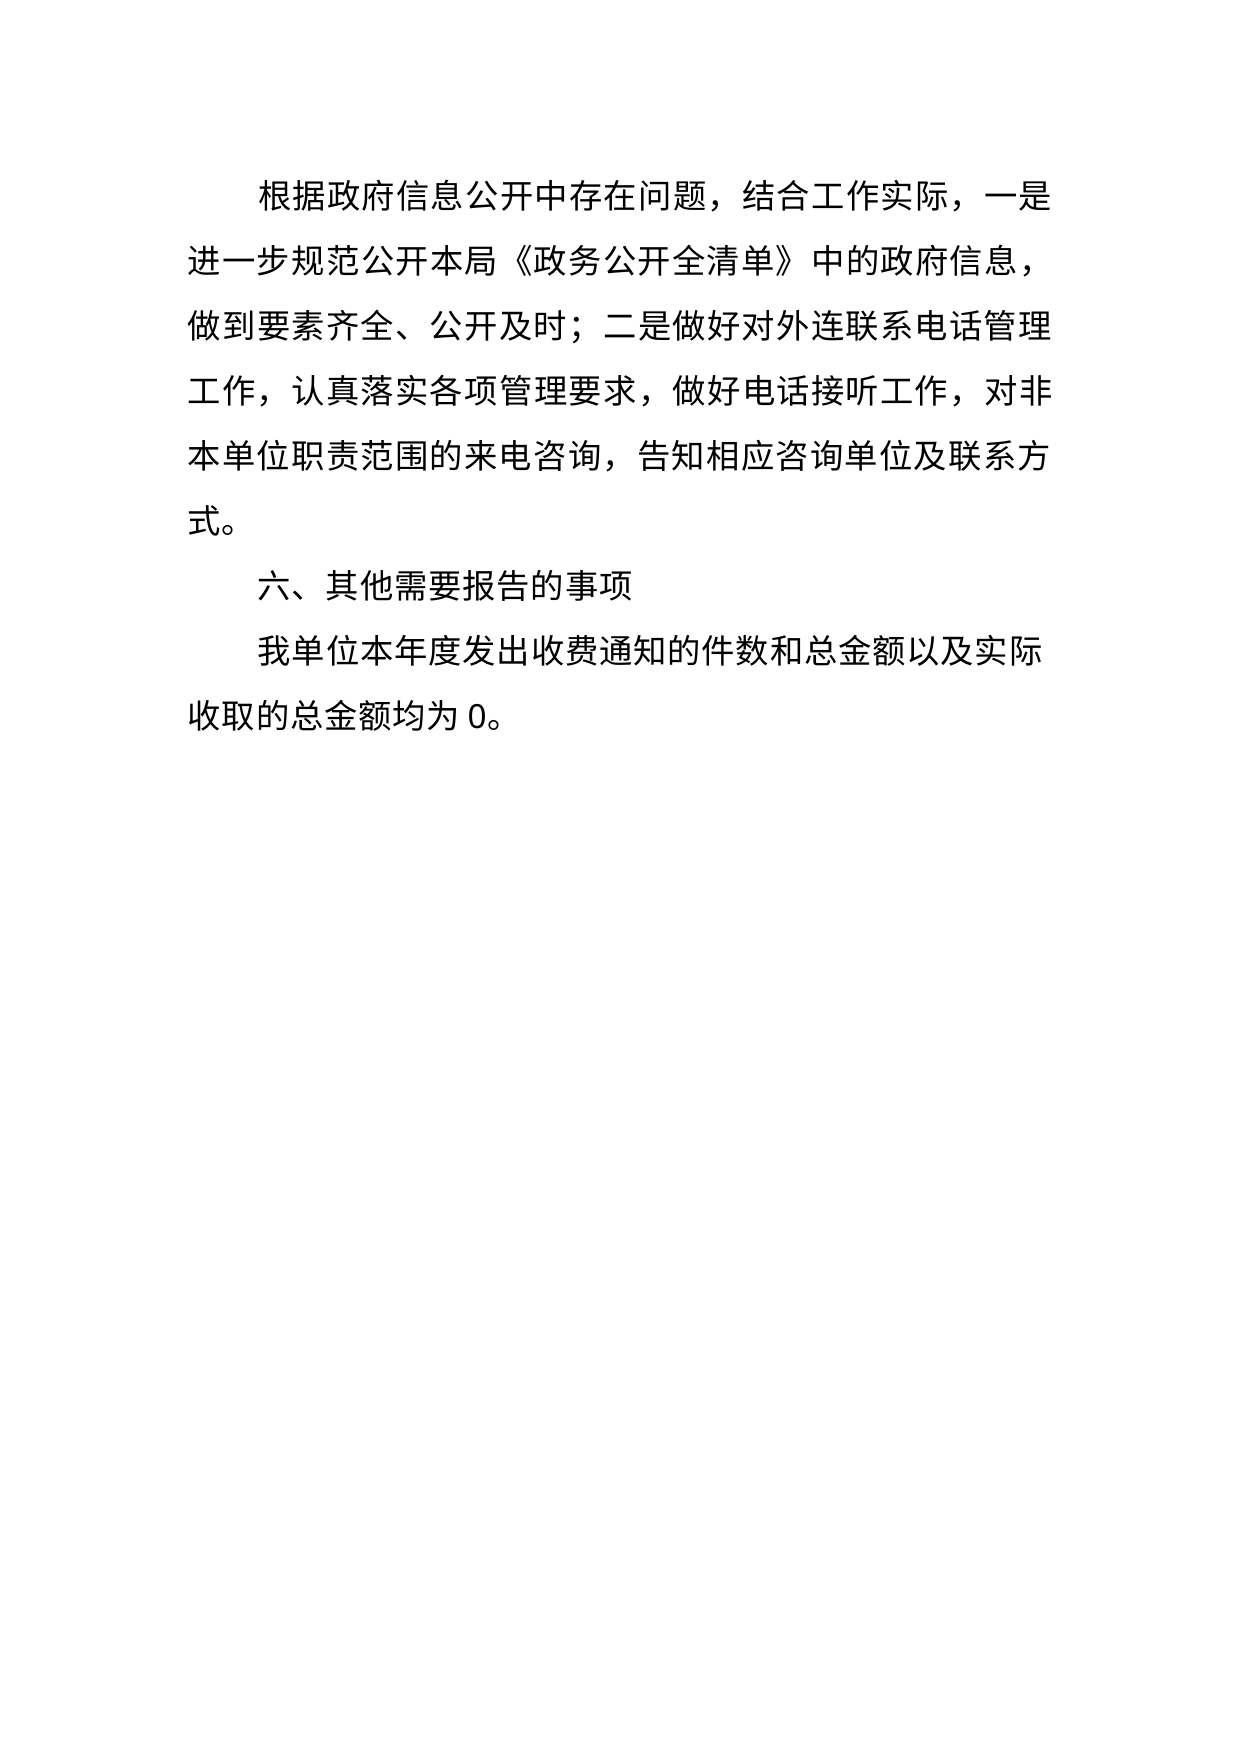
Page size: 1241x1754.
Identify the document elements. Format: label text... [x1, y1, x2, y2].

text 六、其他需要报告的事项 [187, 552, 1053, 617]
text 根据政府信息公开中存在问题，结合工作实际，一是进一步规范公开本局《政务公开全清单》中的政府信息，做到要素齐全、公开及时；二是做好对外连联系电话管理工作，认真落实各项管理要求，做好电话接听工作，对非本单位职责范围的来电咨询，告知相应咨询单位及联系方式。 [187, 162, 1053, 552]
text 我单位本年度发出收费通知的件数和总金额以及实际收取的总金额均为0。 [187, 617, 1053, 747]
